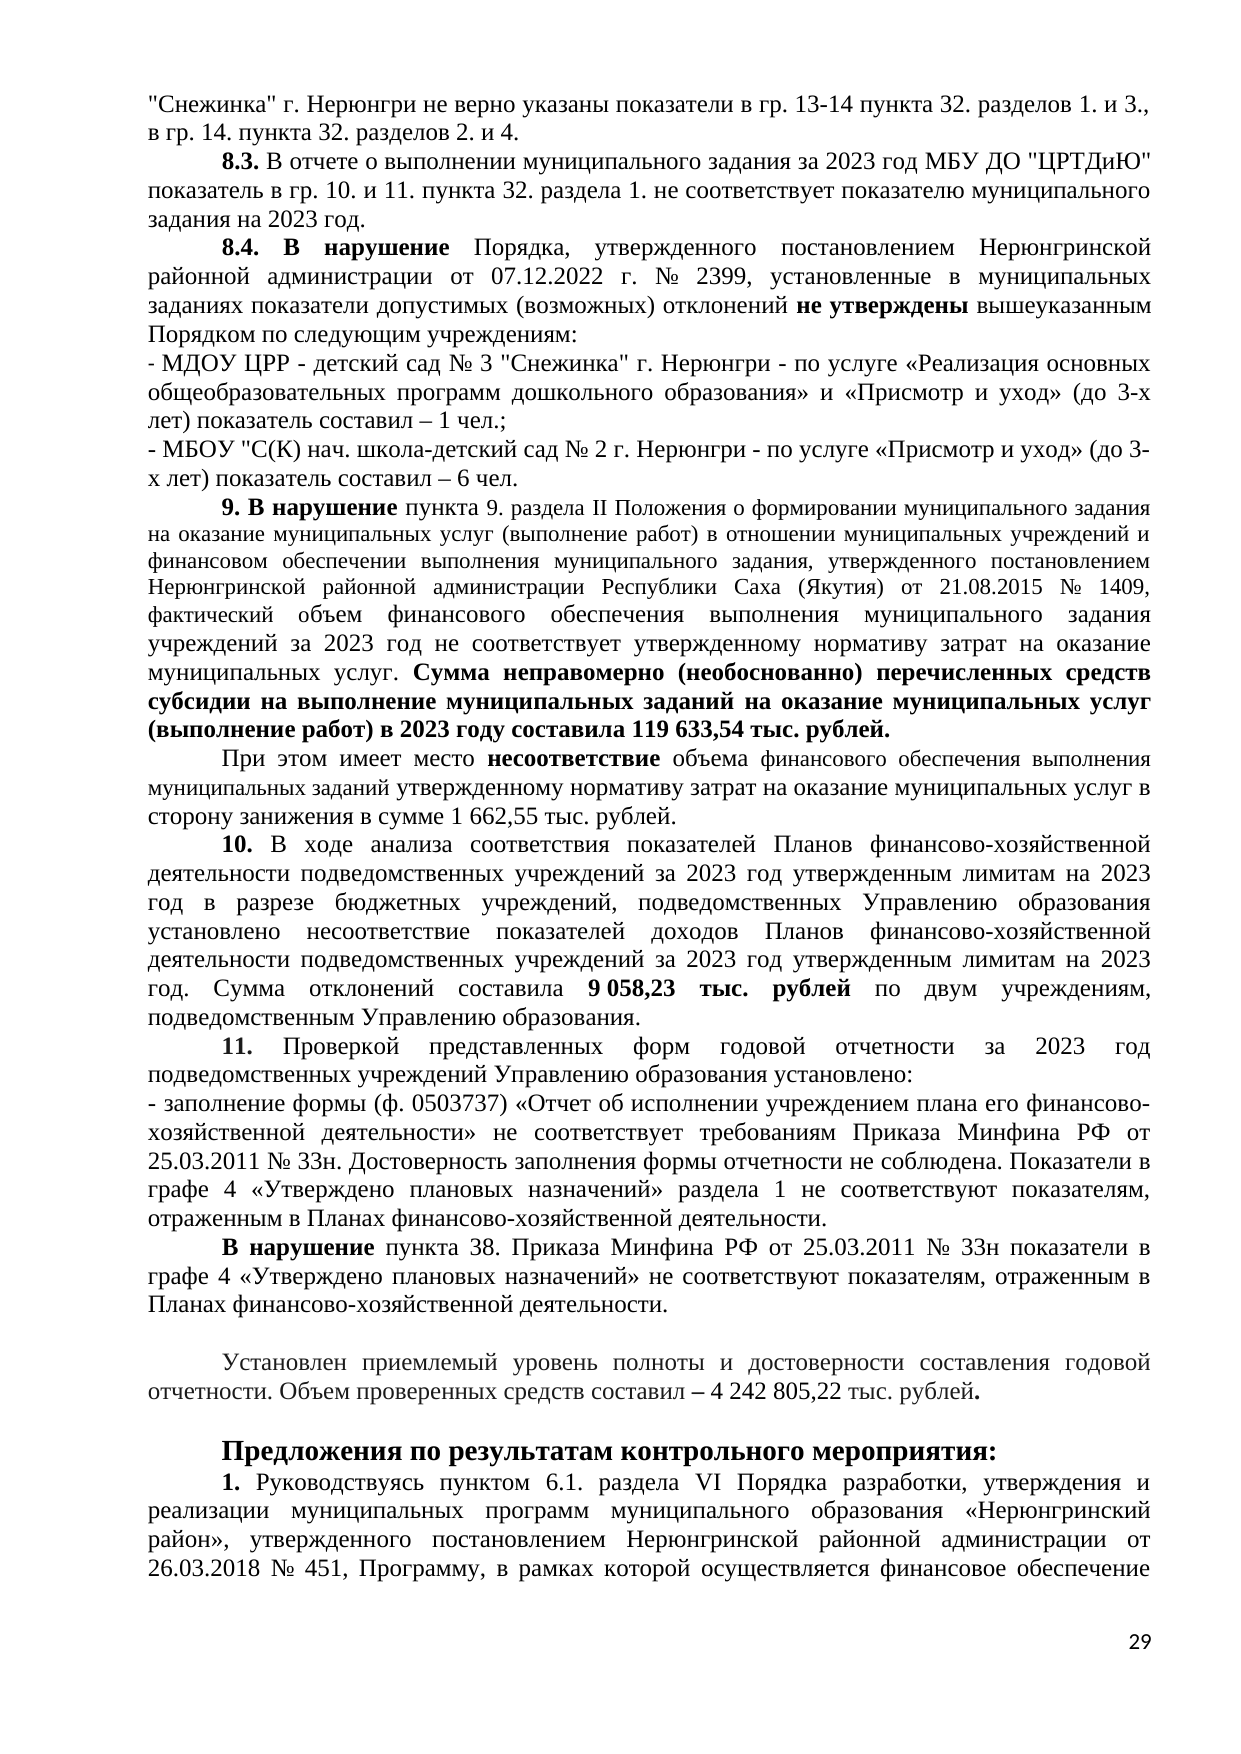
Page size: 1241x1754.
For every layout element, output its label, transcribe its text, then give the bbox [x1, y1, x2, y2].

text При этом имеет место несоответствие объема финансового обеспечения выполнения муниципальных заданий утвержденному нормативу затрат на оказание муниципальных услуг в сторону занижения в сумме 1 662,55 тыс. рублей. [148, 743, 1152, 829]
text В нарушение пункта 38. Приказа Минфина РФ от 25.03.2011 № 33н показатели в графе 4 «Утверждено плановых назначений» не соответствуют показателям, отраженным в Планах финансово-хозяйственной деятельности. [148, 1232, 1152, 1318]
text - МДОУ ЦРР - детский сад № 3 "Снежинка" г. Нерюнгри - по услуге «Реализация основных общеобразовательных программ дошкольного образования» и «Присмотр и уход» (до 3-х лет) показатель составил – 1 чел.; [148, 348, 1152, 434]
text 11. Проверкой представленных форм годовой отчетности за 2023 год подведомственных учреждений Управлению образования установлено: [148, 1031, 1152, 1088]
text 8.4. В нарушение Порядка, утвержденного постановлением Нерюнгринской районной администрации от 07.12.2022 г. № 2399, установленные в муниципальных заданиях показатели допустимых (возможных) отклонений не утверждены вышеуказанным Порядком по следующим учреждениям: [148, 232, 1152, 348]
text Предложения по результатам контрольного мероприятия: [148, 1433, 1152, 1467]
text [148, 1467, 1152, 1582]
text - заполнение формы (ф. 0503737) «Отчет об исполнении учреждением плана его финансово-хозяйственной деятельности» не соответствует требованиям Приказа Минфина РФ от 25.03.2011 № 33н. Достоверность заполнения формы отчетности не соблюдена. Показатели в графе 4 «Утверждено плановых назначений» раздела 1 не соответствуют показателям, отраженным в Планах финансово-хозяйственной деятельности. [148, 1088, 1152, 1232]
text 10. В ходе анализа соответствия показателей Планов финансово-хозяйственной деятельности подведомственных учреждений за 2023 год утвержденным лимитам на 2023 год в разрезе бюджетных учреждений, подведомственных Управлению образования установлено несоответствие показателей доходов Планов финансово-хозяйственной деятельности подведомственных учреждений за 2023 год утвержденным лимитам на 2023 год. Сумма отклонений составила 9 058,23 тыс. рублей по двум учреждениям, подведомственным Управлению образования. [148, 829, 1152, 1031]
text 9. В нарушение пункта 9. раздела II Положения о формировании муниципального задания на оказание муниципальных услуг (выполнение работ) в отношении муниципальных учреждений и финансовом обеспечении выполнения муниципального задания, утвержденного постановлением Нерюнгринской районной администрации Республики Саха (Якутия) от 21.08.2015 № 1409, фактический объем финансового обеспечения выполнения муниципального задания учреждений за 2023 год не соответствует утвержденному нормативу затрат на оказание муниципальных услуг. Сумма неправомерно (необоснованно) перечисленных средств субсидии на выполнение муниципальных заданий на оказание муниципальных услуг (выполнение работ) в 2023 году составила 119 633,54 тыс. рублей. [148, 492, 1152, 743]
text Установлен приемлемый уровень полноты и достоверности составления годовой отчетности. Объем проверенных средств составил – 4 242 805,22 тыс. рублей. [148, 1347, 1152, 1404]
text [148, 89, 1152, 146]
text 8.3. В отчете о выполнении муниципального задания за 2023 год МБУ ДО "ЦРТДиЮ" показатель в гр. 10. и 11. пункта 32. раздела 1. не соответствует показателю муниципального задания на 2023 год. [148, 146, 1152, 232]
text - МБОУ "С(К) нач. школа-детский сад № 2 г. Нерюнгри - по услуге «Присмотр и уход» (до 3-х лет) показатель составил – 6 чел. [148, 434, 1152, 492]
